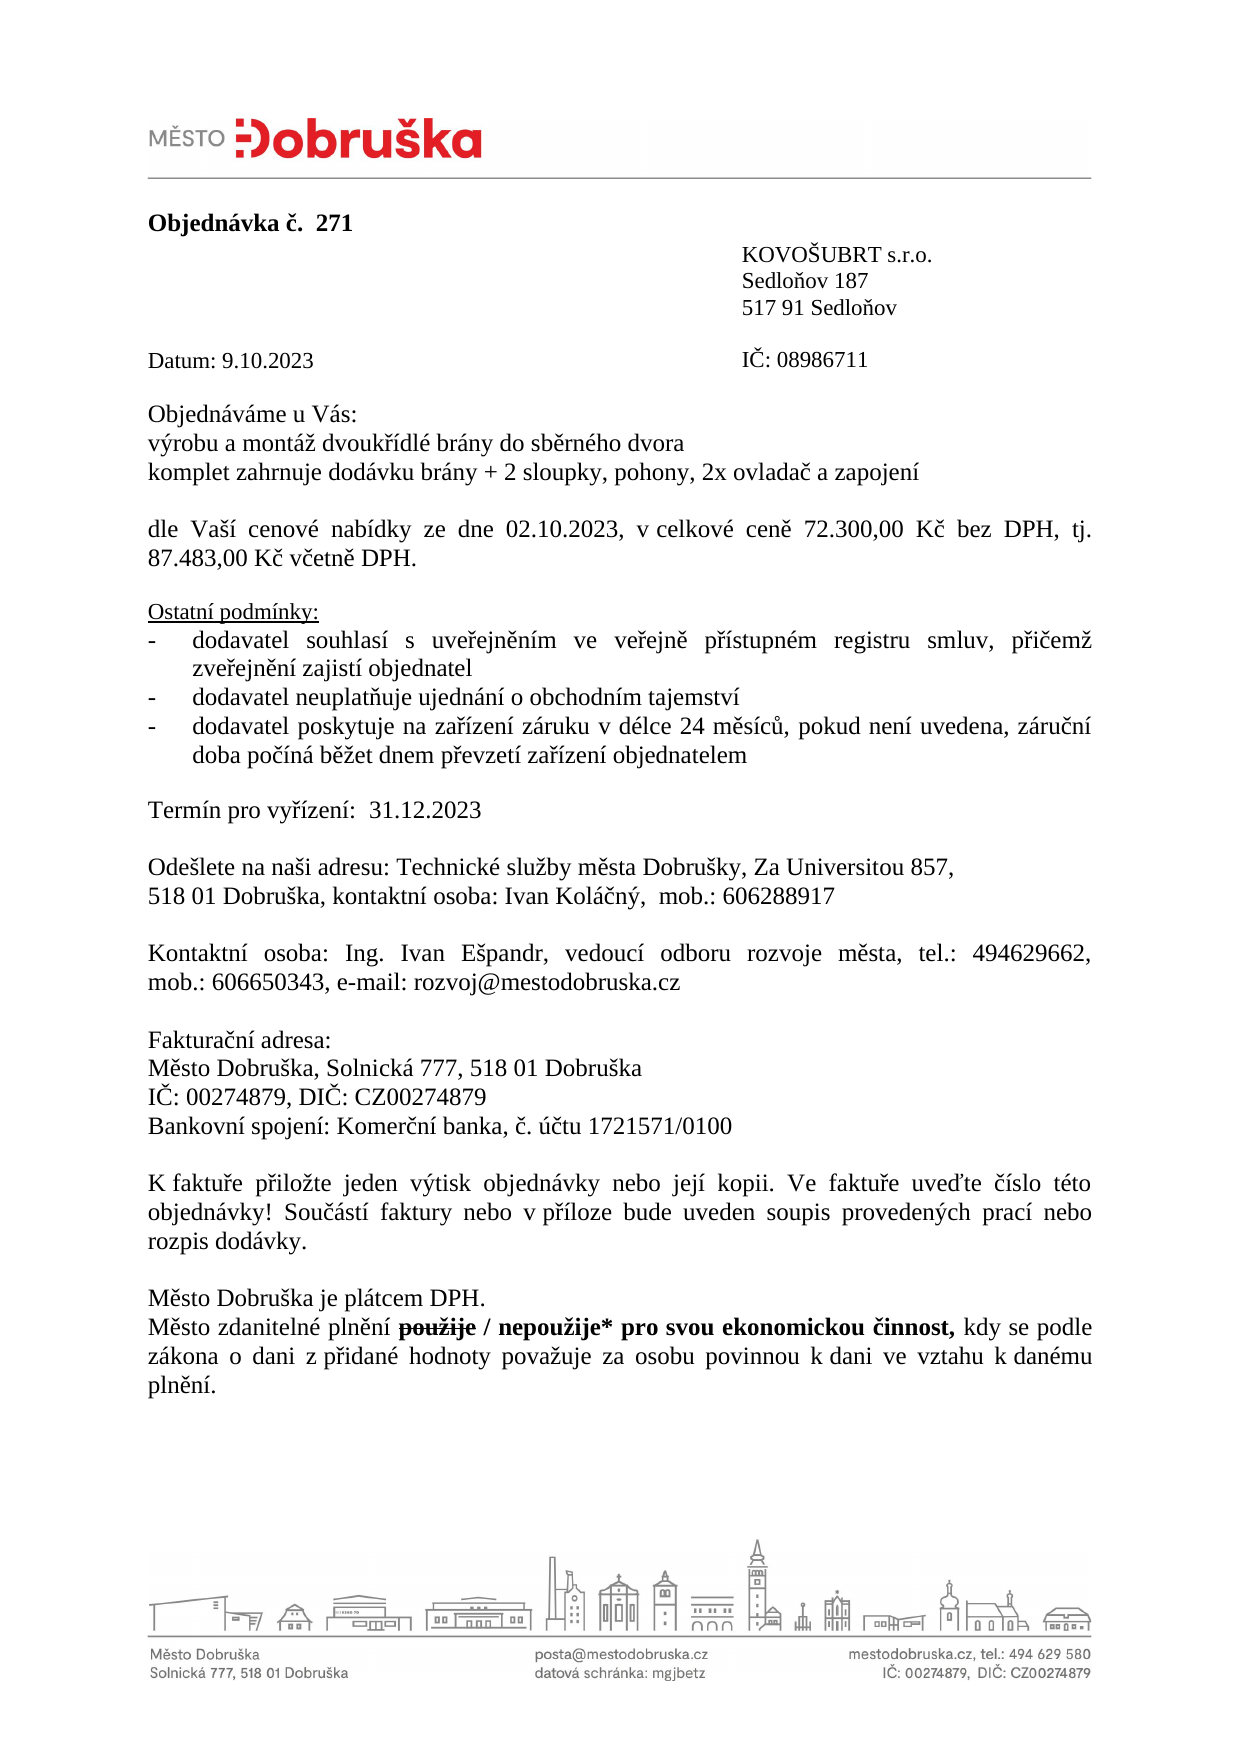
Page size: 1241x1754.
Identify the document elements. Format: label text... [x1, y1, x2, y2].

text 518 01 Dobruška, kontaktní osoba: Ivan Koláčný, mob.: 606288917 [148, 881, 1092, 910]
text dle Vaší cenové nabídky ze dne 02.10.2023, v celkové ceně 72.300,00 Kč bez DPH, tj. 87.483,00 Kč včetně DPH. [148, 514, 1092, 572]
text Datum: 9.10.2023 [148, 347, 726, 373]
text Fakturační adresa: [148, 1025, 1092, 1053]
text Objednáváme u Vás: [148, 399, 1092, 428]
picture [147, 118, 1092, 179]
list dodavatel poskytuje na zařízení záruku v délce 24 měsíců, pokud není uvedena, záruční doba počíná běžet dnem převzetí zařízení objednatelem [148, 711, 1092, 768]
text výrobu a montáž dvoukřídlé brány do sběrného dvora [148, 428, 1092, 457]
text Termín pro vyřízení: 31.12.2023 [148, 795, 1092, 823]
text Město Dobruška, Solnická 777, 518 01 Dobruška [148, 1053, 1092, 1082]
text Objednávka č. 271 [148, 208, 1092, 237]
text Město zdanitelné plnění použije / nepoužije* pro svou ekonomickou činnost, kdy se podle zákona o dani z přidané hodnoty považuje za osobu povinnou k dani ve vztahu k danému plnění. [148, 1312, 1092, 1398]
text Odešlete na naši adresu: Technické služby města Dobrušky, Za Universitou 857, [148, 852, 1092, 881]
text Bankovní spojení: Komerční banka, č. účtu 1721571/0100 [148, 1111, 1092, 1140]
text IČ: 00274879, DIČ: CZ00274879 [148, 1082, 1092, 1111]
text Ostatní podmínky: [148, 598, 1092, 625]
picture [147, 1539, 1092, 1681]
list dodavatel souhlasí s uveřejněním ve veřejně přístupném registru smluv, přičemž zveřejnění zajistí objednatel [148, 625, 1092, 682]
text Město Dobruška je plátcem DPH. [148, 1283, 1092, 1312]
text Kontaktní osoba: Ing. Ivan Ešpandr, vedoucí odboru rozvoje města, tel.: 494629662, mob.: 606650343, e-mail: rozvoj@mestodobruska.cz [148, 938, 1092, 996]
text K faktuře přiložte jeden výtisk objednávky nebo její kopii. Ve faktuře uveďte číslo této objednávky! Součástí faktury nebo v příloze bude uveden soupis provedených prací nebo rozpis dodávky. [148, 1168, 1092, 1255]
list dodavatel neuplatňuje ujednání o obchodním tajemství [148, 682, 1092, 711]
text komplet zahrnuje dodávku brány + 2 sloupky, pohony, 2x ovladač a zapojení [148, 457, 1092, 486]
